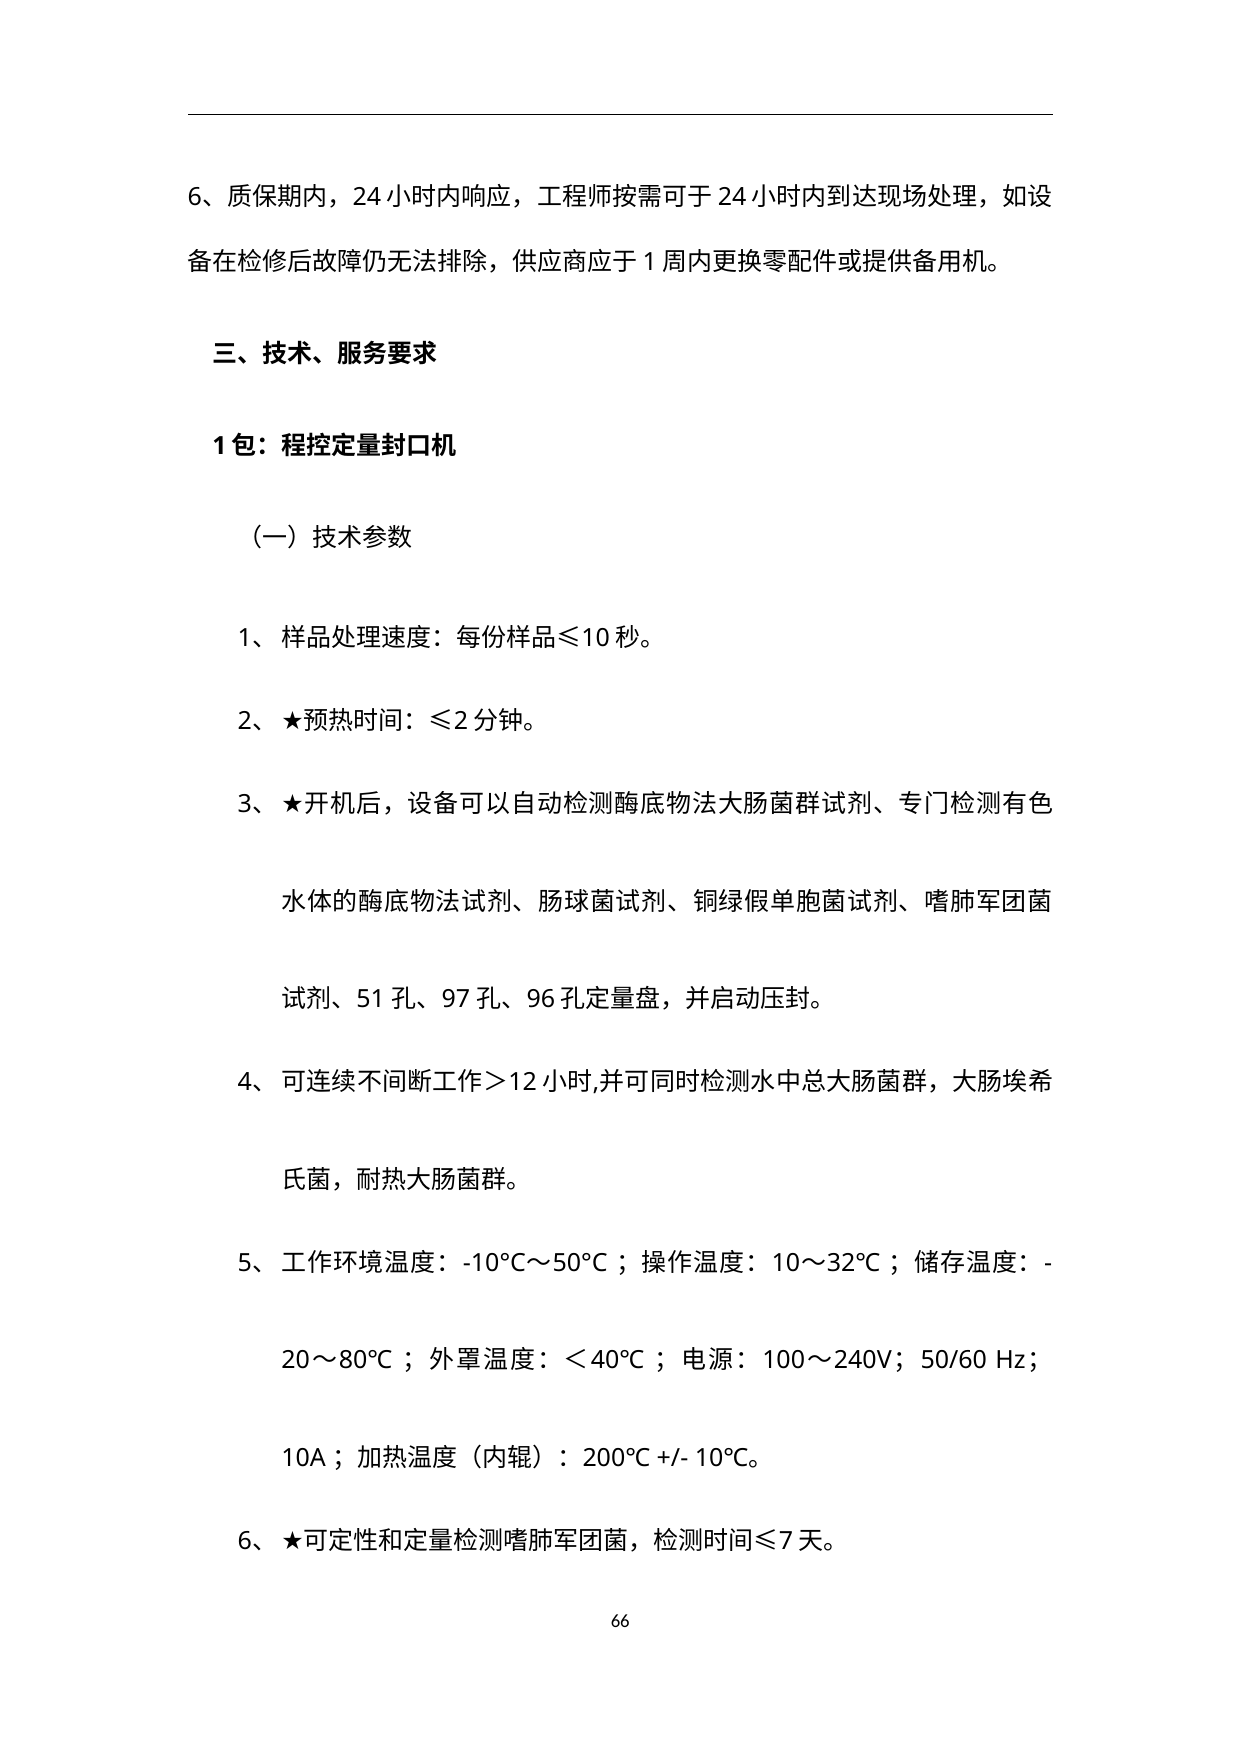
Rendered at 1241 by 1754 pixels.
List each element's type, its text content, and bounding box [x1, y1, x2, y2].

text 6、质保期内，24小时内响应，工程师按需可于24小时内到达现场处理，如设备在检修后故障仍无法排除，供应商应于1周内更换零配件或提供备用机。 [187, 162, 1053, 292]
list ★开机后，设备可以自动检测酶底物法大肠菌群试剂、专门检测有色水体的酶底物法试剂、肠球菌试剂、铜绿假单胞菌试剂、嗜肺军团菌试剂、51 孔、97 孔、96孔定量盘，并启动压封。 [237, 769, 1053, 1029]
list ★预热时间：≤2分钟。 [237, 686, 1053, 751]
text （一）技术参数 [187, 503, 1053, 568]
list ★可定性和定量检测嗜肺军团菌，检测时间≤7天。 [237, 1506, 1053, 1571]
list 样品处理速度：每份样品≤10秒。 [237, 603, 1053, 668]
subtitle 三、技术、服务要求 [187, 319, 1053, 384]
list 工作环境温度：-10°C～50°C ；操作温度：10～32℃ ；储存温度：-20～80℃ ；外罩温度：＜40℃ ；电源：100～240V；50/60 Hz；10A ；加热温度（内辊）：200℃ +/- 10℃。 [237, 1228, 1053, 1488]
text 1包：程控定量封口机 [187, 411, 1053, 476]
list 可连续不间断工作＞12小时,并可同时检测水中总大肠菌群，大肠埃希氏菌，耐热大肠菌群。 [237, 1047, 1053, 1210]
